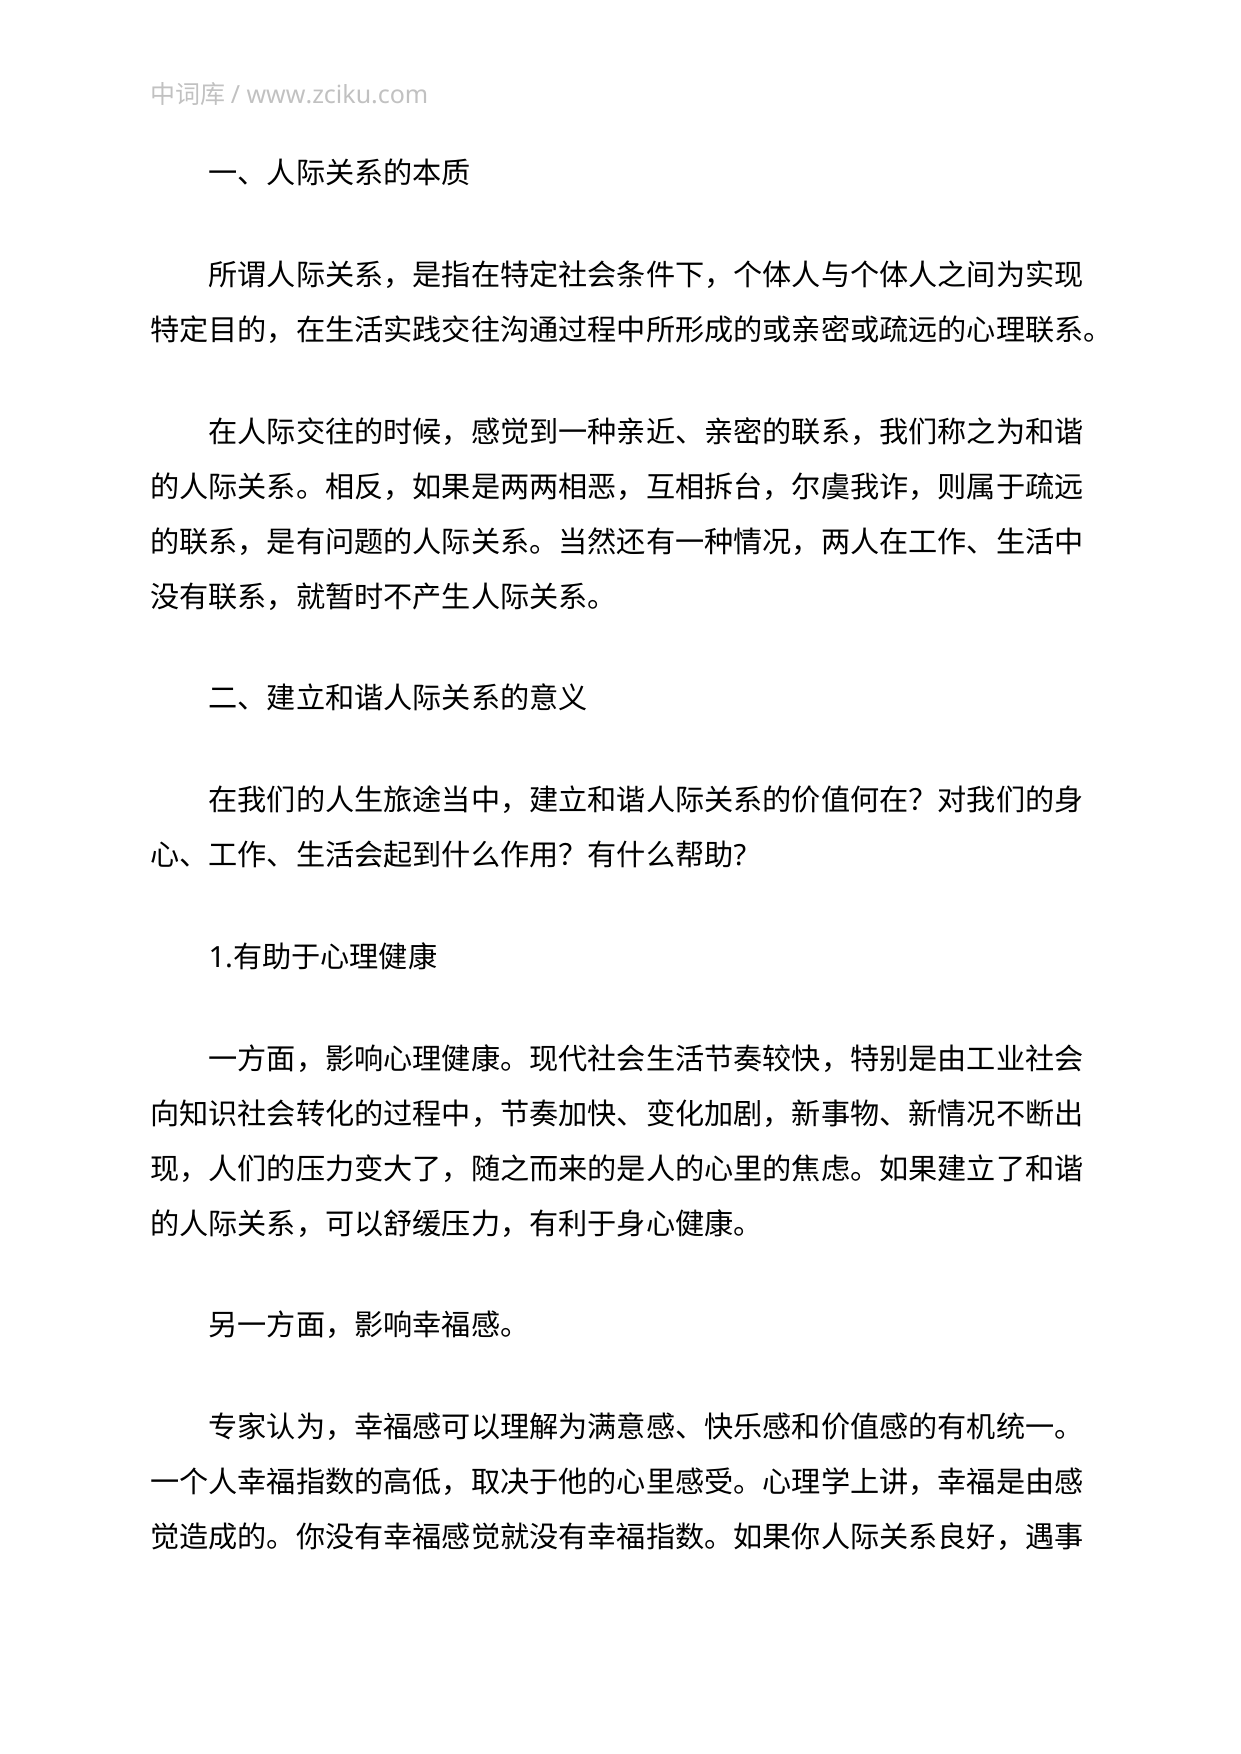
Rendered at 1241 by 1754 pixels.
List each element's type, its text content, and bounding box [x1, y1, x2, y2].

text 一方面，影响心理健康。现代社会生活节奏较快，特别是由工业社会向知识社会转化的过程中，节奏加快、变化加剧，新事物、新情况不断出现，人们的压力变大了，随之而来的是人的心里的焦虑。如果建立了和谐的人际关系，可以舒缓压力，有利于身心健康。 [150, 1036, 1090, 1242]
text 在我们的人生旅途当中，建立和谐人际关系的价值何在？对我们的身心、工作、生活会起到什么作用？有什么帮助? [150, 777, 1090, 874]
text 另一方面，影响幸福感。 [150, 1302, 1090, 1344]
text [150, 1404, 1090, 1556]
text 所谓人际关系，是指在特定社会条件下，个体人与个体人之间为实现特定目的，在生活实践交往沟通过程中所形成的或亲密或疏远的心理联系。 [150, 252, 1090, 349]
text 二、建立和谐人际关系的意义 [150, 675, 1090, 717]
text 一、人际关系的本质 [150, 150, 1090, 192]
text 在人际交往的时候，感觉到一种亲近、亲密的联系，我们称之为和谐的人际关系。相反，如果是两两相恶，互相拆台，尔虞我诈，则属于疏远的联系，是有问题的人际关系。当然还有一种情况，两人在工作、生活中没有联系，就暂时不产生人际关系。 [150, 408, 1090, 615]
text 1.有助于心理健康 [150, 933, 1090, 976]
